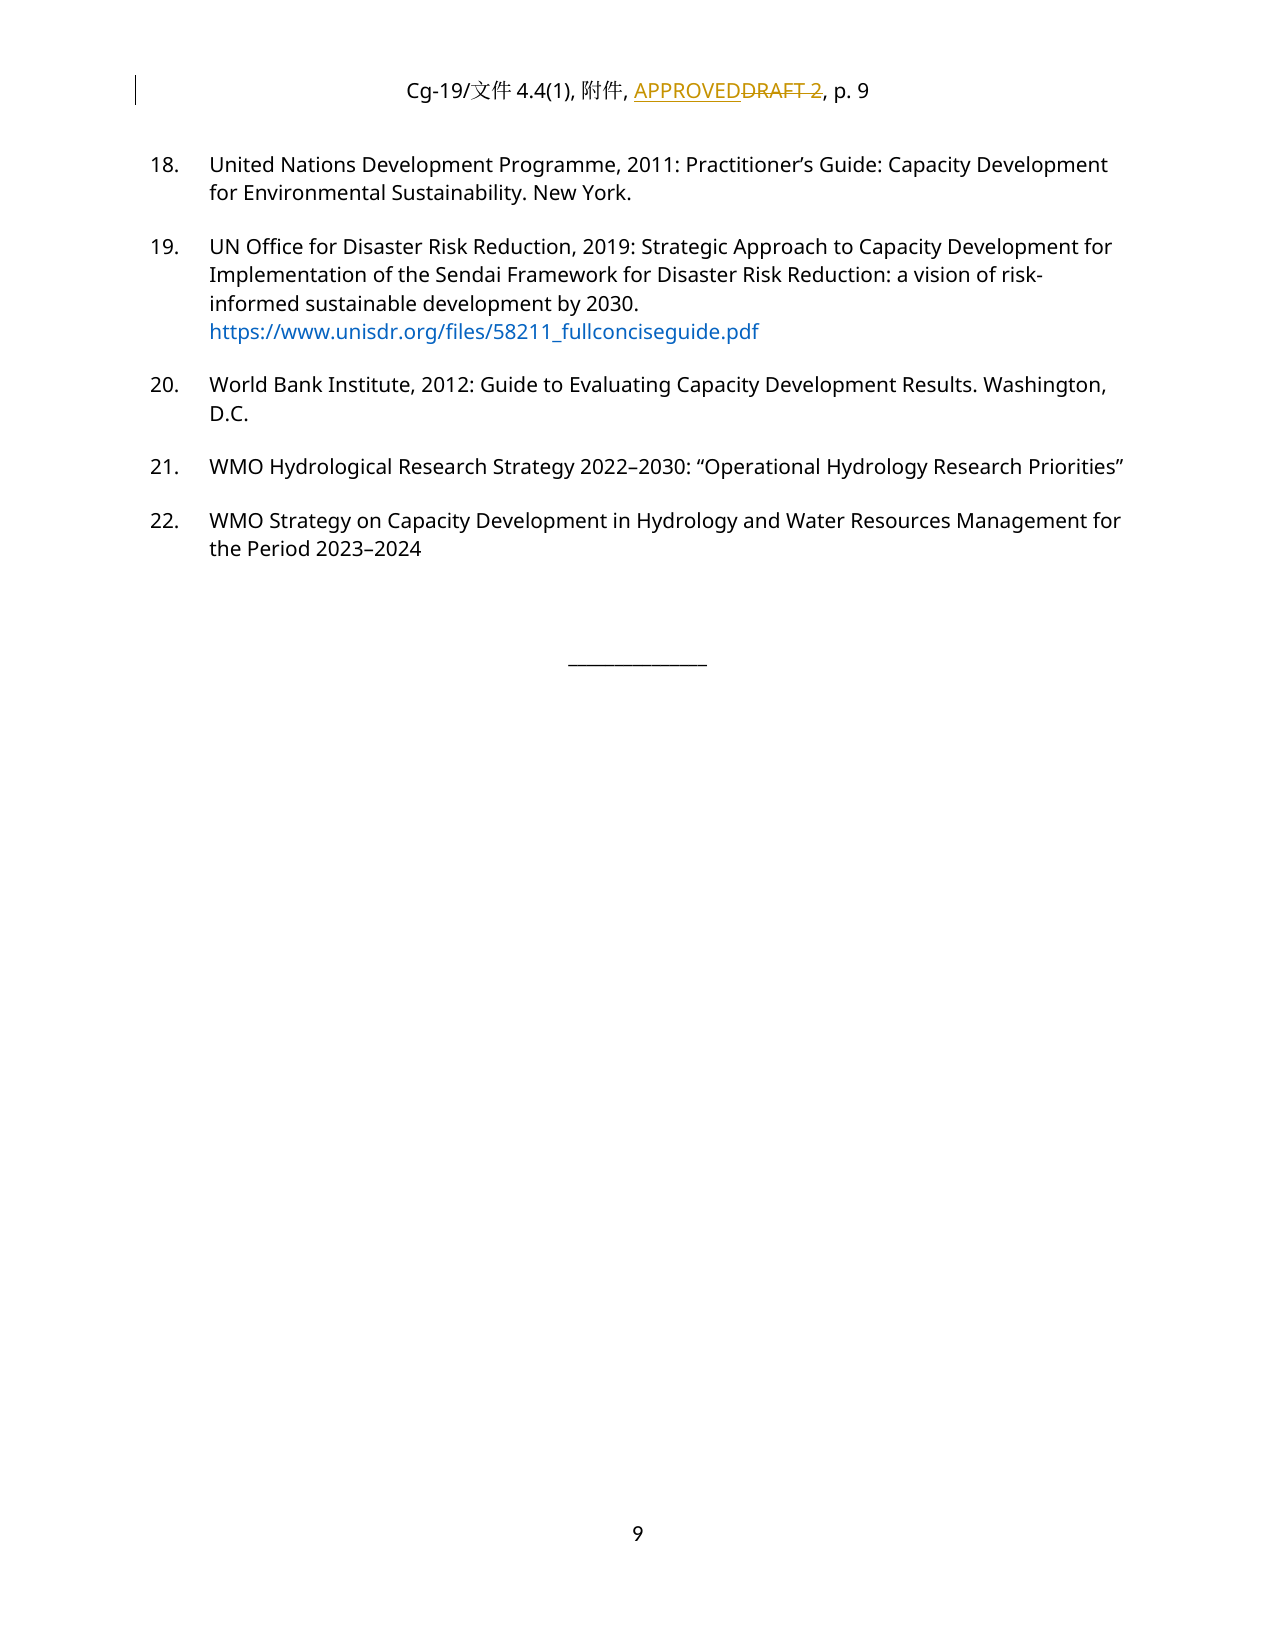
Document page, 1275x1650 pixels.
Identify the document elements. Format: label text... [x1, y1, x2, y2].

text _______________ [150, 641, 1125, 670]
list World Bank Institute, 2012: Guide to Evaluating Capacity Development Results. Washington, D.C. [150, 371, 1125, 427]
list WMO Hydrological Research Strategy 2022–2030: “Operational Hydrology Research Priorities” [150, 452, 1125, 481]
list UN Office for Disaster Risk Reduction, 2019: Strategic Approach to Capacity Development for Implementation of the Sendai Framework for Disaster Risk Reduction: a vision of risk-informed sustainable development by 2030. https://www.unisdr.org/files/58211_fullconciseguide.pdf [150, 232, 1125, 346]
list United Nations Development Programme, 2011: Practitioner’s Guide: Capacity Development for Environmental Sustainability. New York. [150, 150, 1125, 207]
list WMO Strategy on Capacity Development in Hydrology and Water Resources Management for the Period 2023–2024 [150, 506, 1125, 563]
